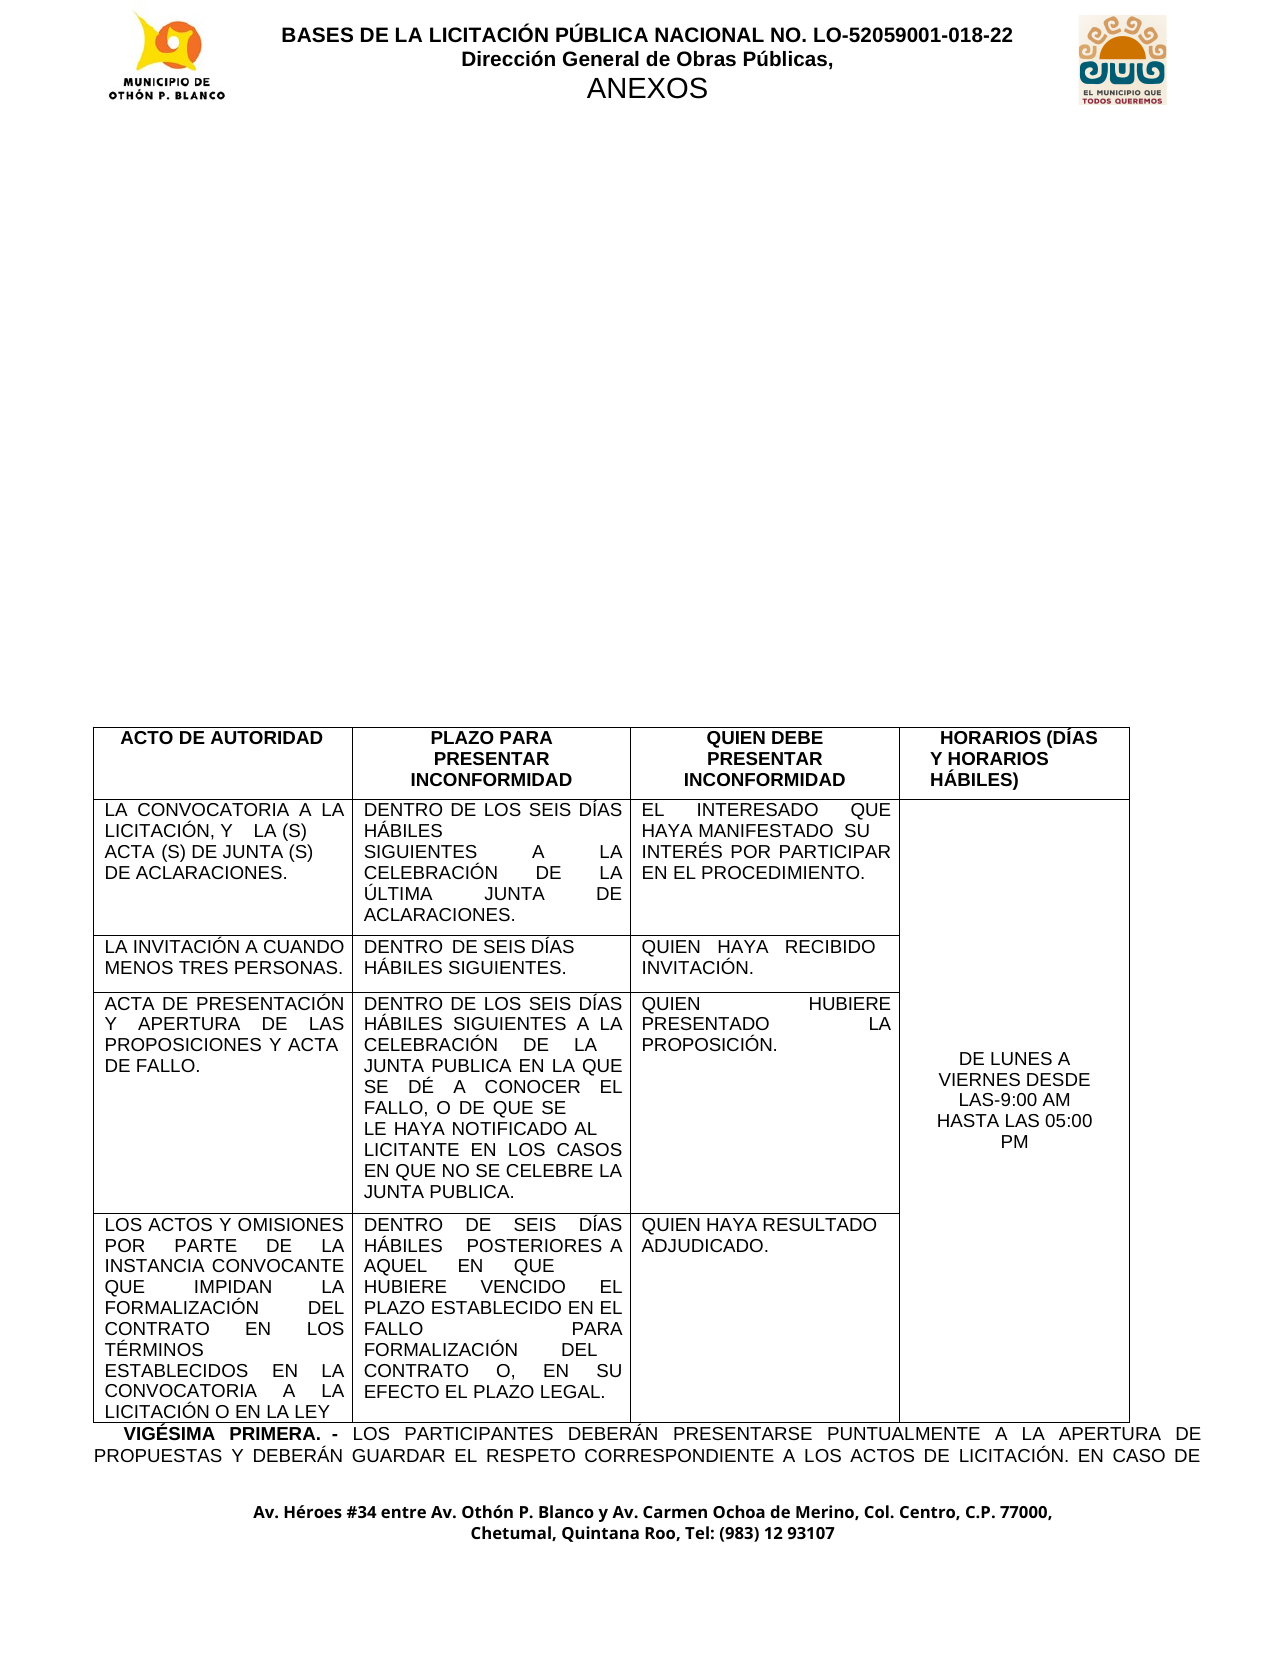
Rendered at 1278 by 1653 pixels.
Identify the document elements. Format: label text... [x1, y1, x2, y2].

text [94, 846, 1201, 1466]
table_cell QUIEN HUBIERE PRESENTADO LA PROPOSICIÓN. [631, 993, 899, 1213]
table_cell QUIEN HAYA RESULTADO ADJUDICADO. [631, 1214, 899, 1422]
table_cell EL INTERESADO QUE HAYA MANIFESTADO SU INTERÉS POR PARTICIPAR EN EL PROCEDIMIENTO. [631, 800, 899, 935]
picture [104, 0, 237, 114]
table_header ACTO DE AUTORIDAD [94, 728, 352, 798]
table_header QUIEN DEBE PRESENTAR INCONFORMIDAD [631, 728, 899, 798]
table_cell DENTRO DE SEIS DÍAS HÁBILES POSTERIORES A AQUEL EN QUE HUBIERE VENCIDO EL PLAZO ESTABLECIDO EN EL FALLO PARA FORMALIZACIÓN DEL CONTRATO O, EN SU EFECTO EL PLAZO LEGAL. [353, 1214, 630, 1422]
table_cell LA INVITACIÓN A CUANDO MENOS TRES PERSONAS. [94, 936, 352, 992]
table_cell DE LUNES A VIERNES DESDE LAS-9:00 AM HASTA LAS 05:00 PM [900, 800, 1129, 1422]
table_cell ACTA DE PRESENTACIÓN Y APERTURA DE LAS PROPOSICIONES Y ACTA DE FALLO. [94, 993, 352, 1213]
table_cell DENTRO DE SEIS DÍAS HÁBILES SIGUIENTES. [353, 936, 630, 992]
table_cell LA CONVOCATORIA A LA LICITACIÓN, Y LA (S) ACTA (S) DE JUNTA (S) DE ACLARACIONES. [94, 800, 352, 935]
table_cell QUIEN HAYA RECIBIDO INVITACIÓN. [631, 936, 899, 992]
table_cell LOS ACTOS Y OMISIONES POR PARTE DE LA INSTANCIA CONVOCANTE QUE IMPIDAN LA FORMALIZACIÓN DEL CONTRATO EN LOS TÉRMINOS ESTABLECIDOS EN LA CONVOCATORIA A LA LICITACIÓN O EN LA LEY [94, 1214, 352, 1422]
table_cell DENTRO DE LOS SEIS DÍAS HÁBILES SIGUIENTES A LA CELEBRACIÓN DE LA ÚLTIMA JUNTA DE ACLARACIONES. [353, 800, 630, 935]
table_header PLAZO PARA PRESENTAR INCONFORMIDAD [353, 728, 630, 798]
table_cell DENTRO DE LOS SEIS DÍAS HÁBILES SIGUIENTES A LA CELEBRACIÓN DE LA JUNTA PUBLICA EN LA QUE SE DÉ A CONOCER EL FALLO, O DE QUE SE LE HAYA NOTIFICADO AL LICITANTE EN LOS CASOS EN QUE NO SE CELEBRE LA JUNTA PUBLICA. [353, 993, 630, 1213]
table_header HORARIOS (DÍAS Y HORARIOS HÁBILES) [900, 728, 1129, 798]
picture [1078, 15, 1167, 105]
